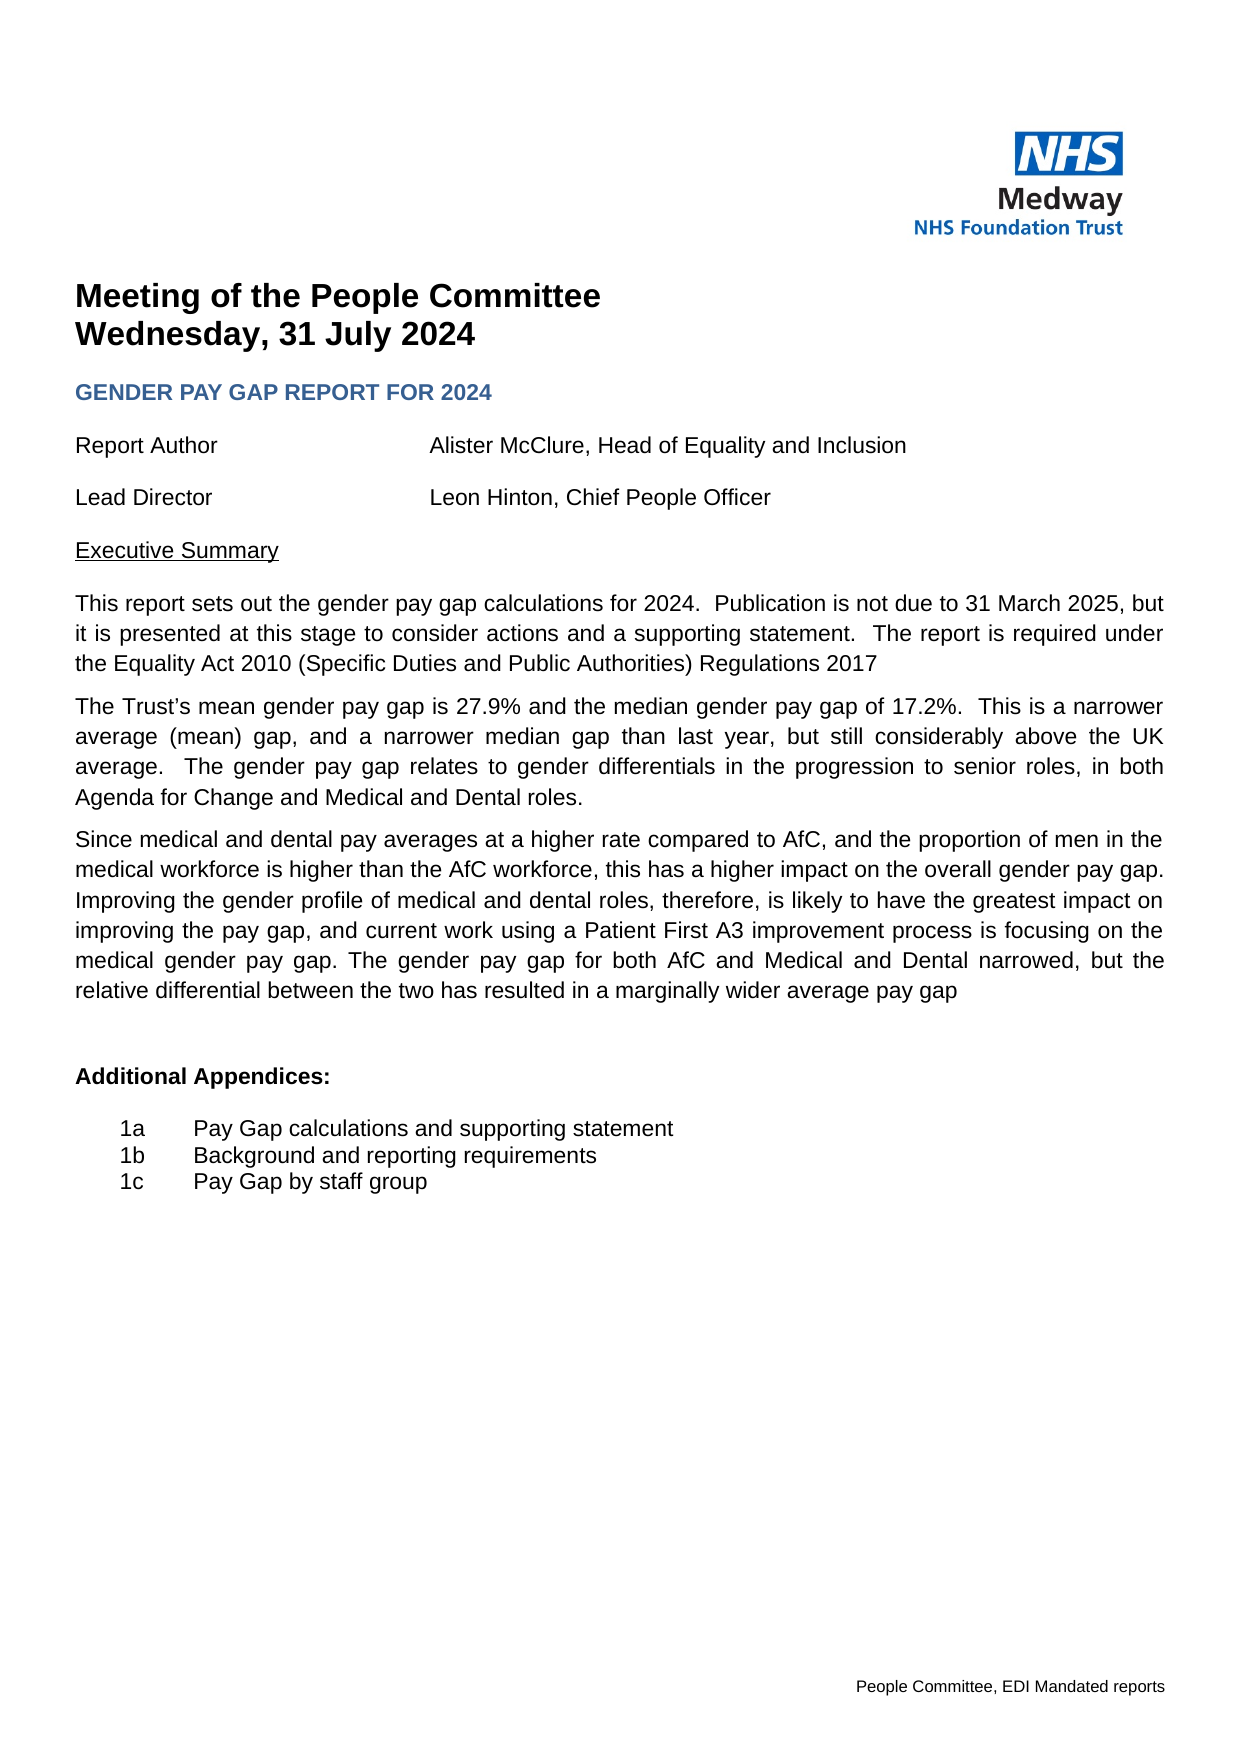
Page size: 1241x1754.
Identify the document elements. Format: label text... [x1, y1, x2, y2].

text Since medical and dental pay averages at a higher rate compared to AfC, and the proportion of men in the medical workforce is higher than the AfC workforce, this has a higher impact on the overall gender pay gap. Improving the gender profile of medical and dental roles, therefore, is likely to have the greatest impact on improving the pay gap, and current work using a Patient First A3 improvement process is focusing on the medical gender pay gap. The gender pay gap for both AfC and Medical and Dental narrowed, but the relative differential between the two has resulted in a marginally wider average pay gap [75, 826, 1165, 1003]
title 1a Pay Gap calculations and supporting statement [119, 1115, 1165, 1142]
title Executive Summary [75, 537, 1165, 563]
title Meeting of the [75, 276, 1165, 314]
text This report sets out the gender pay gap calculations for 2024. Publication is not due to 31 March 2025, but it is presented at this stage to consider actions and a supporting statement. The report is required under the Equality Act 2010 (Specific Duties and Public Authorities) Regulations 2017 [75, 590, 1165, 676]
text The Trust’s mean gender pay gap is 27.9% and the median gender pay gap of 17.2%. This is a narrower average (mean) gap, and a narrower median gap than last year, but still considerably above the UK average. The gender pay gap relates to gender differentials in the progression to senior roles, in both Agenda for Change and Medical and Dental roles. [75, 693, 1165, 810]
title Additional Appendices: [75, 1063, 1165, 1089]
title 1b Background and reporting requirements [119, 1142, 1165, 1168]
title Lead Director Leon Hinton, Chief People Officer [75, 484, 1165, 511]
picture [896, 88, 1166, 247]
title Report Author Alister McClure, Head of Equality and Inclusion [75, 432, 1165, 458]
title Gender Pay Gap Report for 2024 [75, 379, 1165, 405]
title 1c Pay Gap by staff group [119, 1168, 1165, 1194]
